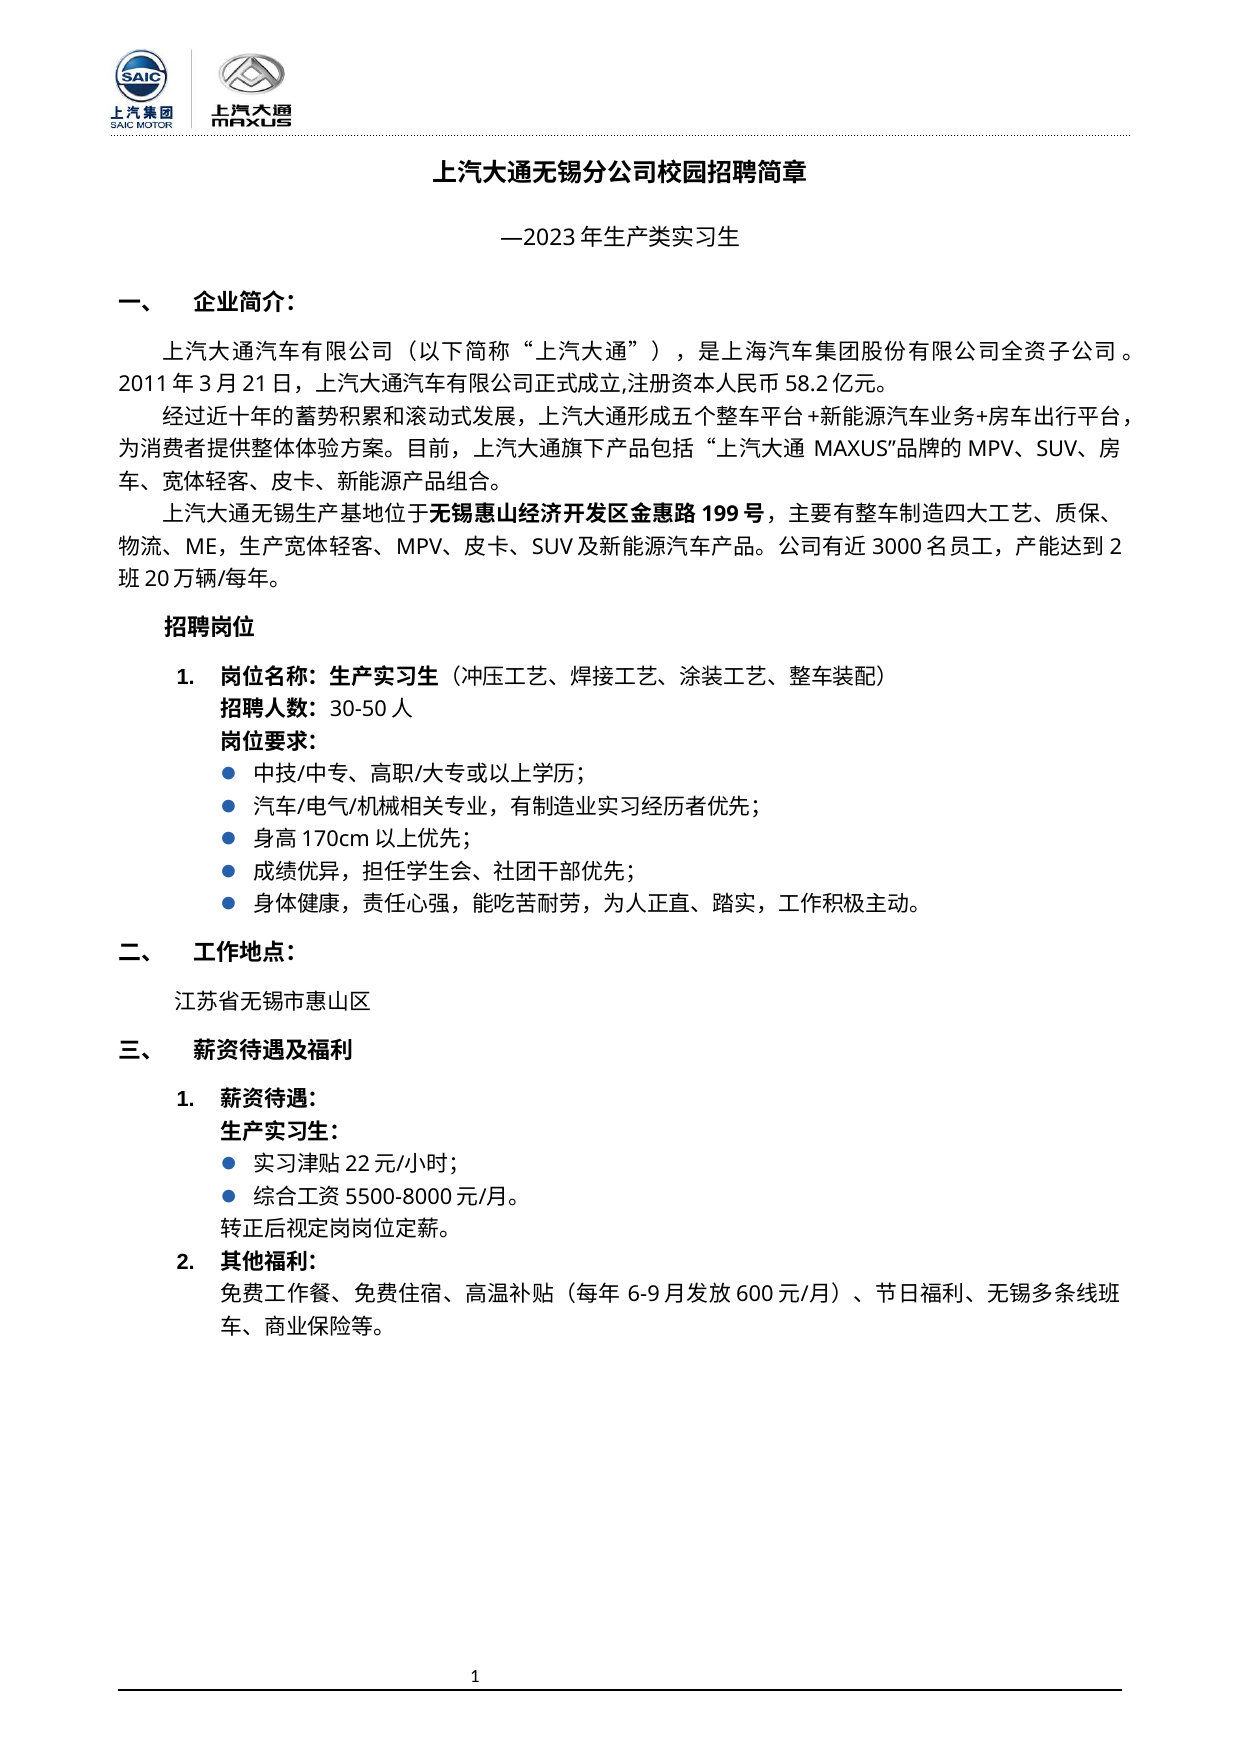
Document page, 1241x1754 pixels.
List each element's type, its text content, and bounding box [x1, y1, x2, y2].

list 实习津贴22元/小时； [220, 1146, 1122, 1178]
list 生产实习生： [220, 1113, 1122, 1146]
text 上汽大通无锡分公司校园招聘简章 [118, 138, 1122, 203]
list 岗位名称：生产实习生（冲压工艺、焊接工艺、涂装工艺、整车装配） [176, 658, 1122, 691]
list 免费工作餐、免费住宿、高温补贴（每年6-9月发放600元/月）、节日福利、无锡多条线班车、商业保险等。 [220, 1276, 1122, 1341]
text 江苏省无锡市惠山区 [118, 983, 1122, 1016]
list 薪资待遇及福利 [118, 1016, 1122, 1081]
list 工作地点： [118, 918, 1122, 983]
list 薪资待遇： [176, 1081, 1122, 1113]
picture [109, 48, 292, 129]
text 上汽大通无锡生产基地位于无锡惠山经济开发区金惠路199号，主要有整车制造四大工艺、质保、物流、ME，生产宽体轻客、MPV、皮卡、SUV及新能源汽车产品。公司有近3000名员工，产能达到2班20万辆/每年。 [118, 496, 1122, 593]
list 岗位要求： [220, 723, 1122, 756]
list 转正后视定岗岗位定薪。 [220, 1211, 1122, 1243]
text —2023年生产类实习生 [118, 203, 1122, 268]
text 上汽大通汽车有限公司（以下简称“上汽大通”），是上海汽车集团股份有限公司全资子公司。2011年3月21日，上汽大通汽车有限公司正式成立,注册资本人民币58.2亿元。 [118, 333, 1122, 398]
list 招聘人数：30-50人 [220, 691, 1122, 723]
list 其他福利： [176, 1243, 1122, 1276]
list 成绩优异，担任学生会、社团干部优先； [220, 853, 1122, 886]
text 招聘岗位 [118, 593, 1122, 658]
list 身体健康，责任心强，能吃苦耐劳，为人正直、踏实，工作积极主动。 [220, 886, 1122, 918]
list 综合工资5500-8000元/月。 [220, 1178, 1122, 1211]
list 中技/中专、高职/大专或以上学历； [220, 756, 1122, 788]
list 企业简介： [118, 268, 1122, 333]
list 身高170cm以上优先； [220, 821, 1122, 853]
list 汽车/电气/机械相关专业，有制造业实习经历者优先； [220, 788, 1122, 821]
text 经过近十年的蓄势积累和滚动式发展，上汽大通形成五个整车平台+新能源汽车业务+房车出行平台，为消费者提供整体体验方案。目前，上汽大通旗下产品包括“上汽大通MAXUS”品牌的MPV、SUV、房车、宽体轻客、皮卡、新能源产品组合。 [118, 398, 1122, 496]
